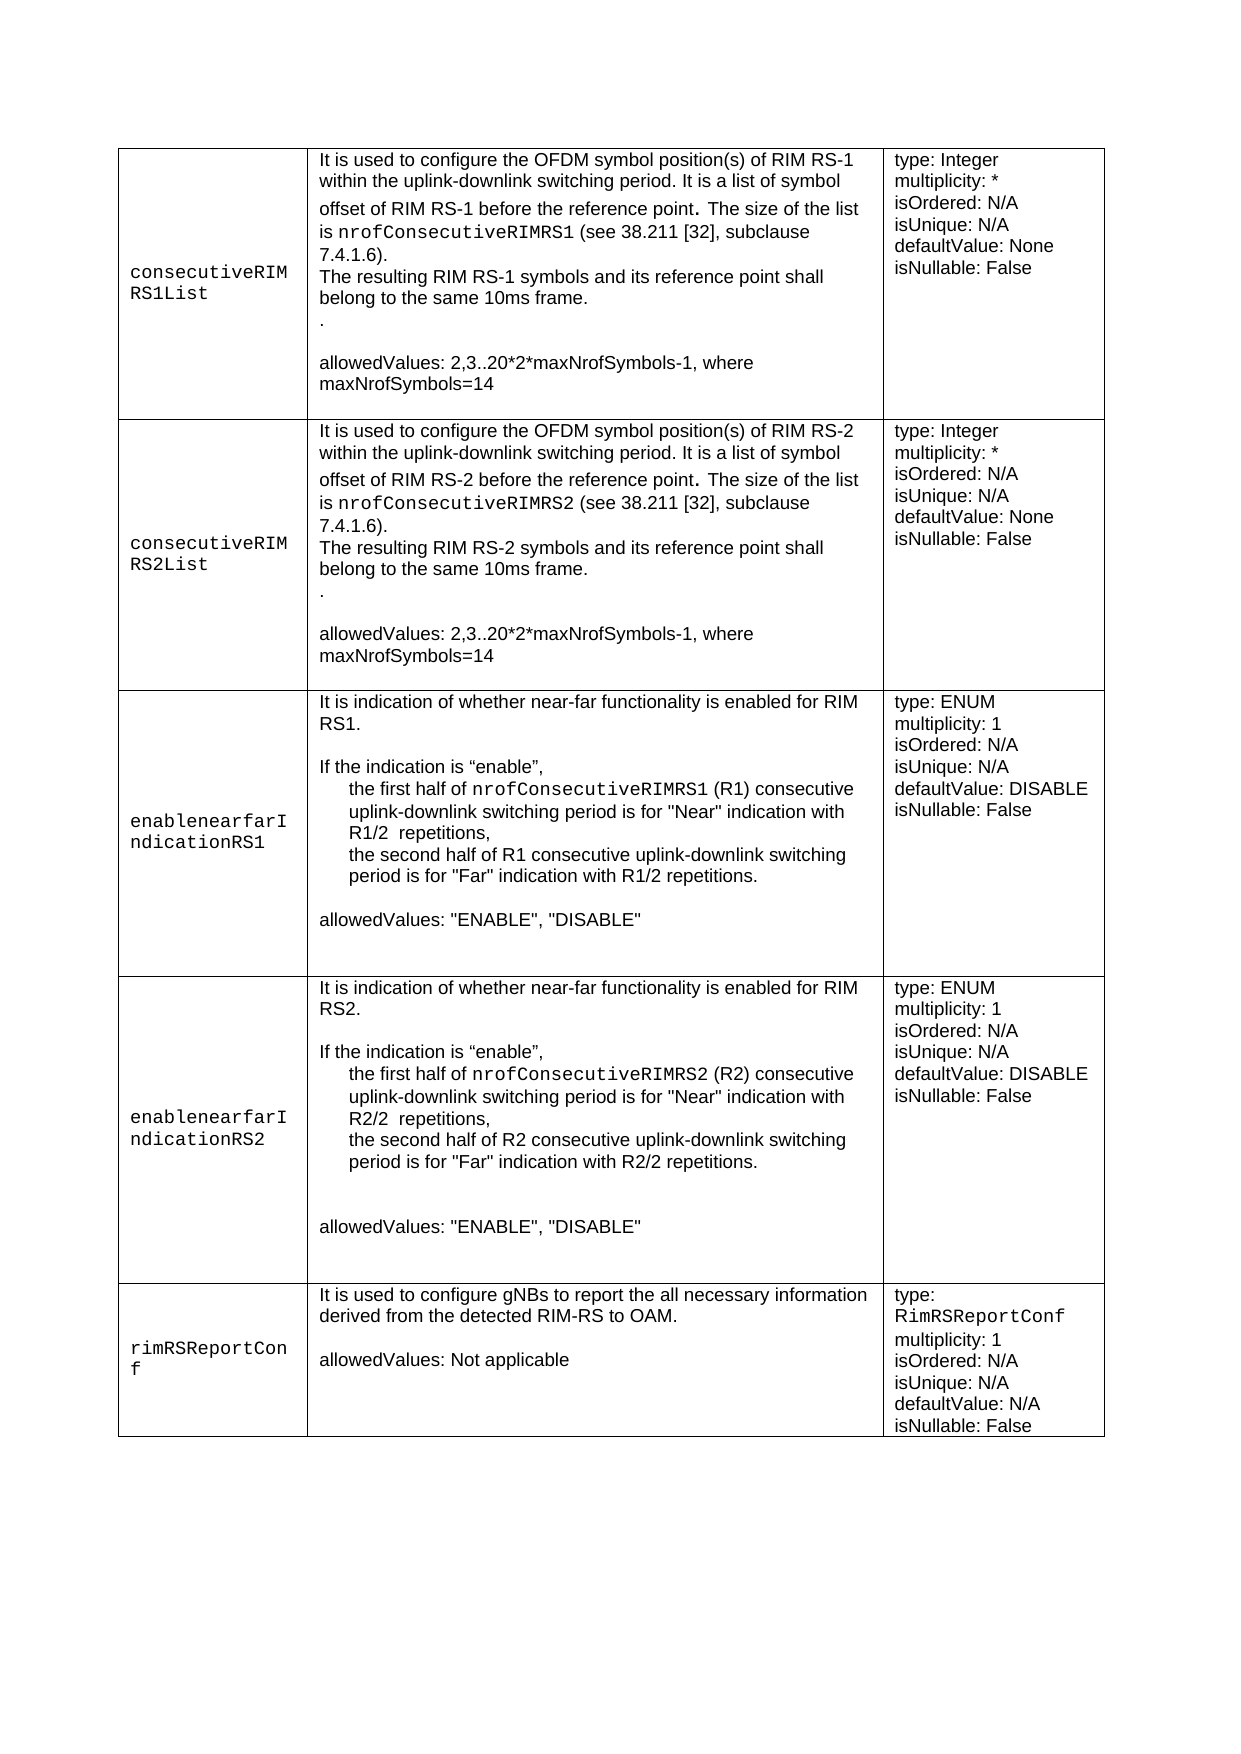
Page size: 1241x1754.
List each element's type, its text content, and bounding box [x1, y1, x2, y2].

table_cell It is indication of whether near-far functionality is enabled for RIM RS1. If the indication is “enable”, the first half of nrofConsecutiveRIMRS1 (R1) consecutive uplink-downlink switching period is for "Near" indication with R1/2 repetitions, the second half of R1 consecutive uplink-downlink switching period is for "Far" indication with R1/2 repetitions. allowedValues: "ENABLE", "DISABLE" [308, 691, 883, 976]
table_cell enablenearfarIndicationRS1 [119, 691, 307, 976]
table_cell type: RimRSReportConf multiplicity: 1 isOrdered: N/A isUnique: N/A defaultValue: N/A isNullable: False [884, 1284, 1104, 1436]
table_cell enablenearfarIndicationRS2 [119, 977, 307, 1283]
table_cell It is used to configure the OFDM symbol position(s) of RIM RS-1 within the uplink-downlink switching period. It is a list of symbol offset of RIM RS-1 before the reference point. The size of the list is nrofConsecutiveRIMRS1 (see 38.211 [32], subclause 7.4.1.6). The resulting RIM RS-1 symbols and its reference point shall belong to the same 10ms frame. . allowedValues: 2,3..20*2*maxNrofSymbols-1, where maxNrofSymbols=14 [308, 149, 883, 419]
table_cell consecutiveRIMRS1List [119, 149, 307, 419]
table_cell It is used to configure gNBs to report the all necessary information derived from the detected RIM-RS to OAM. allowedValues: Not applicable [308, 1284, 883, 1436]
table_cell type: ENUM multiplicity: 1 isOrdered: N/A isUnique: N/A defaultValue: DISABLE isNullable: False [884, 977, 1104, 1283]
table_cell type: Integer multiplicity: * isOrdered: N/A isUnique: N/A defaultValue: None isNullable: False [884, 149, 1104, 419]
table_cell type: Integer multiplicity: * isOrdered: N/A isUnique: N/A defaultValue: None isNullable: False [884, 420, 1104, 690]
table_cell type: ENUM multiplicity: 1 isOrdered: N/A isUnique: N/A defaultValue: DISABLE isNullable: False [884, 691, 1104, 976]
table_cell It is indication of whether near-far functionality is enabled for RIM RS2. If the indication is “enable”, the first half of nrofConsecutiveRIMRS2 (R2) consecutive uplink-downlink switching period is for "Near" indication with R2/2 repetitions, the second half of R2 consecutive uplink-downlink switching period is for "Far" indication with R2/2 repetitions. allowedValues: "ENABLE", "DISABLE" [308, 977, 883, 1283]
table_cell rimRSReportConf [119, 1284, 307, 1436]
table_cell It is used to configure the OFDM symbol position(s) of RIM RS-2 within the uplink-downlink switching period. It is a list of symbol offset of RIM RS-2 before the reference point. The size of the list is nrofConsecutiveRIMRS2 (see 38.211 [32], subclause 7.4.1.6). The resulting RIM RS-2 symbols and its reference point shall belong to the same 10ms frame. . allowedValues: 2,3..20*2*maxNrofSymbols-1, where maxNrofSymbols=14 [308, 420, 883, 690]
table_cell consecutiveRIMRS2List [119, 420, 307, 690]
